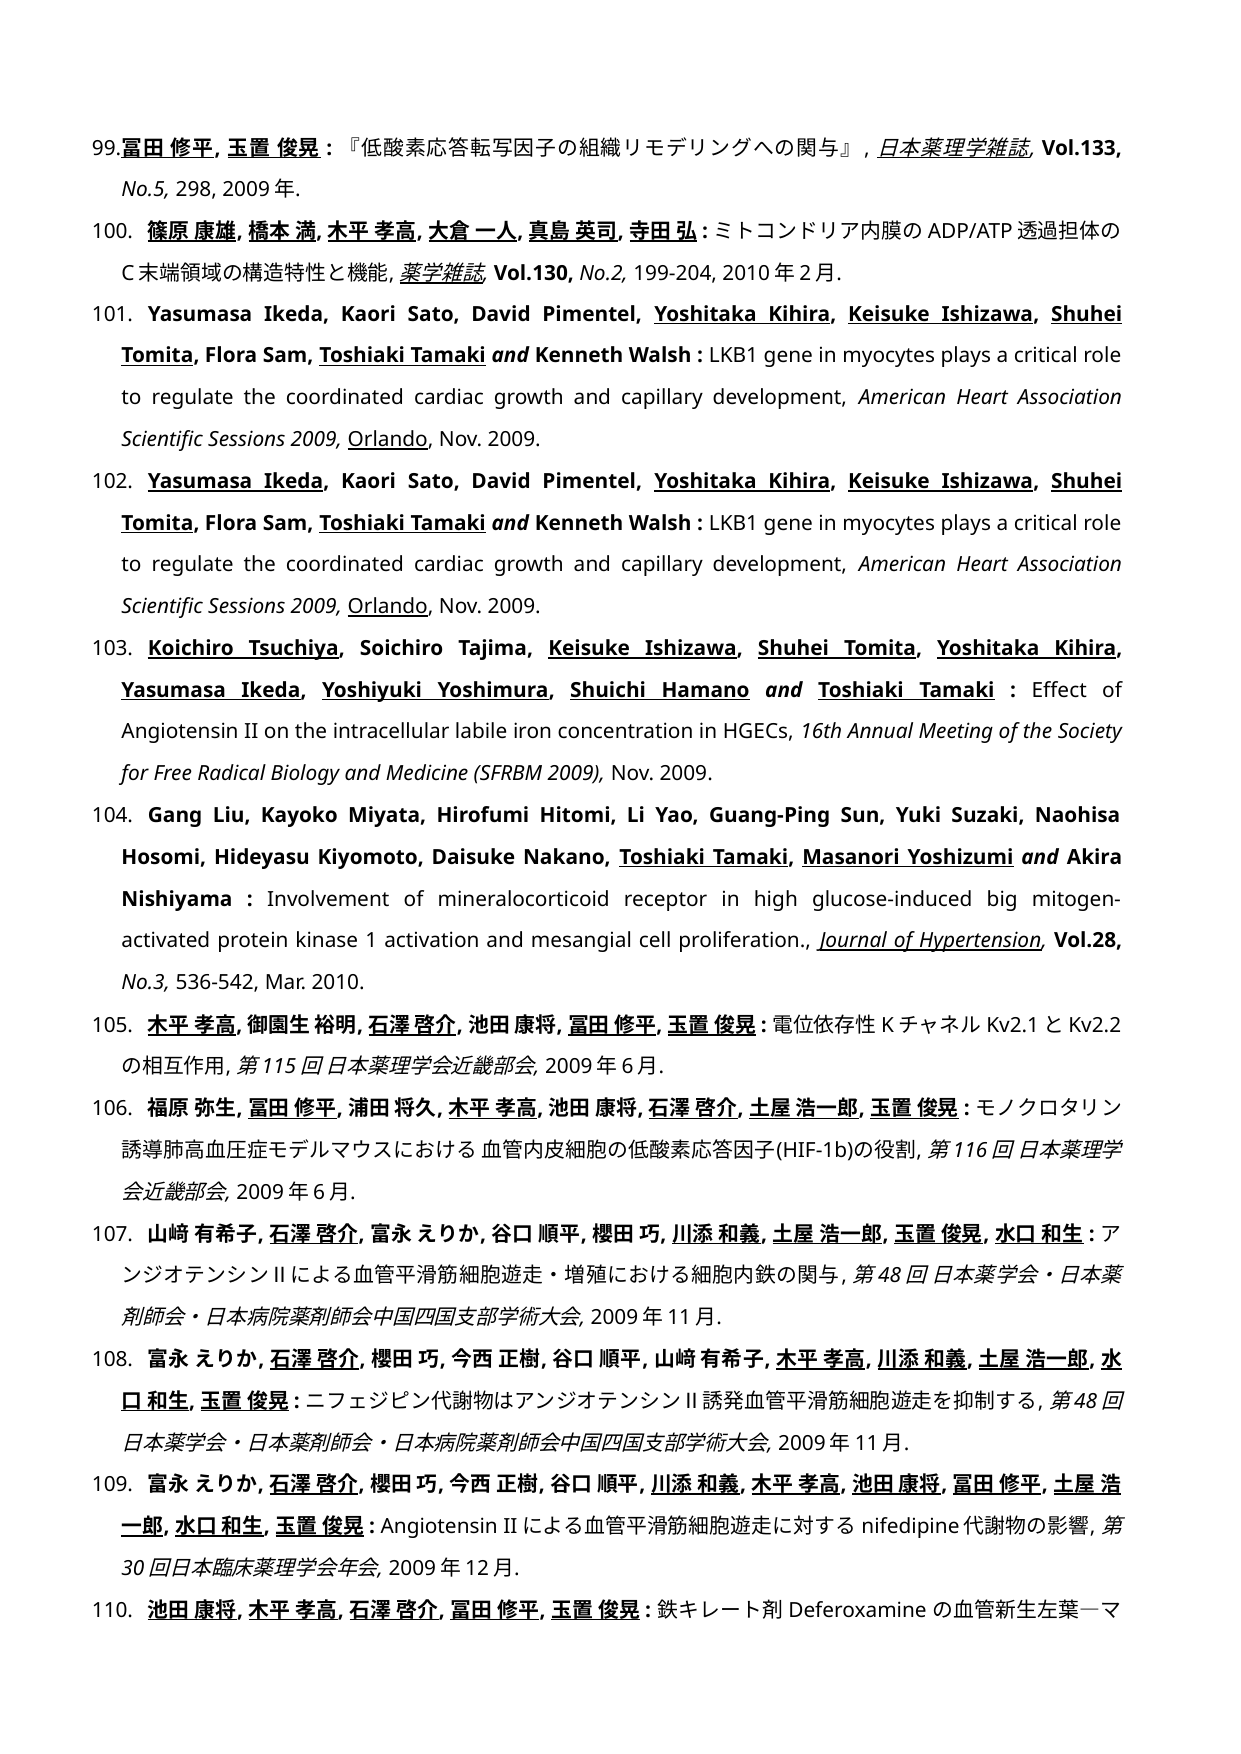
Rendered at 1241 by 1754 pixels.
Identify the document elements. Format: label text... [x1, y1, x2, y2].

list 富永 えりか, 石澤 啓介, 櫻田 巧, 今西 正樹, 谷口 順平, 川添 和義, 木平 孝高, 池田 康将, 冨田 修平, 土屋 浩一郎, 水口 和生, 玉置 俊晃 : Angiotensin IIによる血管平滑筋細胞遊走に対するnifedipine代謝物の影響, 第30回日本臨床薬理学会年会, 2009年12月. [92, 1462, 1122, 1587]
list 篠原 康雄, 橋本 満, 木平 孝高, 大倉 一人, 真島 英司, 寺田 弘 : ミトコンドリア内膜のADP/ATP透過担体のC末端領域の構造特性と機能, 薬学雑誌, Vol.130, No.2, 199-204, 2010年2月. [92, 209, 1122, 292]
list 木平 孝高, 御園生 裕明, 石澤 啓介, 池田 康将, 冨田 修平, 玉置 俊晃 : 電位依存性Kチャネル Kv2.1とKv2.2の相互作用, 第115回 日本薬理学会近畿部会, 2009年6月. [92, 1002, 1122, 1086]
list 富永 えりか, 石澤 啓介, 櫻田 巧, 今西 正樹, 谷口 順平, 山﨑 有希子, 木平 孝高, 川添 和義, 土屋 浩一郎, 水口 和生, 玉置 俊晃 : ニフェジピン代謝物はアンジオテンシンⅡ誘発血管平滑筋細胞遊走を抑制する, 第48回 日本薬学会・日本薬剤師会・日本病院薬剤師会中国四国支部学術大会, 2009年11月. [92, 1336, 1122, 1462]
list Yasumasa Ikeda, Kaori Sato, David Pimentel, Yoshitaka Kihira, Keisuke Ishizawa, Shuhei Tomita, Flora Sam, Toshiaki Tamaki and Kenneth Walsh : LKB1 gene in myocytes plays a critical role to regulate the coordinated cardiac growth and capillary development, American Heart Association Scientific Sessions 2009, Orlando, Nov. 2009. [92, 459, 1122, 626]
list 福原 弥生, 冨田 修平, 浦田 将久, 木平 孝高, 池田 康将, 石澤 啓介, 土屋 浩一郎, 玉置 俊晃 : モノクロタリン誘導肺高血圧症モデルマウスにおける 血管内皮細胞の低酸素応答因子(HIF-1b)の役割, 第116回 日本薬理学会近畿部会, 2009年6月. [92, 1086, 1122, 1211]
list 山﨑 有希子, 石澤 啓介, 富永 えりか, 谷口 順平, 櫻田 巧, 川添 和義, 土屋 浩一郎, 玉置 俊晃, 水口 和生 : アンジオテンシンⅡによる血管平滑筋細胞遊走・増殖における細胞内鉄の関与, 第48回 日本薬学会・日本薬剤師会・日本病院薬剤師会中国四国支部学術大会, 2009年11月. [92, 1211, 1122, 1336]
list 冨田 修平, 玉置 俊晃 : 『低酸素応答転写因子の組織リモデリングへの関与』, 日本薬理学雑誌, Vol.133, No.5, 298, 2009年. [92, 125, 1122, 209]
list Koichiro Tsuchiya, Soichiro Tajima, Keisuke Ishizawa, Shuhei Tomita, Yoshitaka Kihira, Yasumasa Ikeda, Yoshiyuki Yoshimura, Shuichi Hamano and Toshiaki Tamaki : Effect of Angiotensin II on the intracellular labile iron concentration in HGECs, 16th Annual Meeting of the Society for Free Radical Biology and Medicine (SFRBM 2009), Nov. 2009. [92, 626, 1122, 793]
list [92, 1587, 1122, 1629]
list Yasumasa Ikeda, Kaori Sato, David Pimentel, Yoshitaka Kihira, Keisuke Ishizawa, Shuhei Tomita, Flora Sam, Toshiaki Tamaki and Kenneth Walsh : LKB1 gene in myocytes plays a critical role to regulate the coordinated cardiac growth and capillary development, American Heart Association Scientific Sessions 2009, Orlando, Nov. 2009. [92, 292, 1122, 459]
list Gang Liu, Kayoko Miyata, Hirofumi Hitomi, Li Yao, Guang-Ping Sun, Yuki Suzaki, Naohisa Hosomi, Hideyasu Kiyomoto, Daisuke Nakano, Toshiaki Tamaki, Masanori Yoshizumi and Akira Nishiyama : Involvement of mineralocorticoid receptor in high glucose-induced big mitogen-activated protein kinase 1 activation and mesangial cell proliferation., Journal of Hypertension, Vol.28, No.3, 536-542, Mar. 2010. [92, 793, 1122, 1002]
